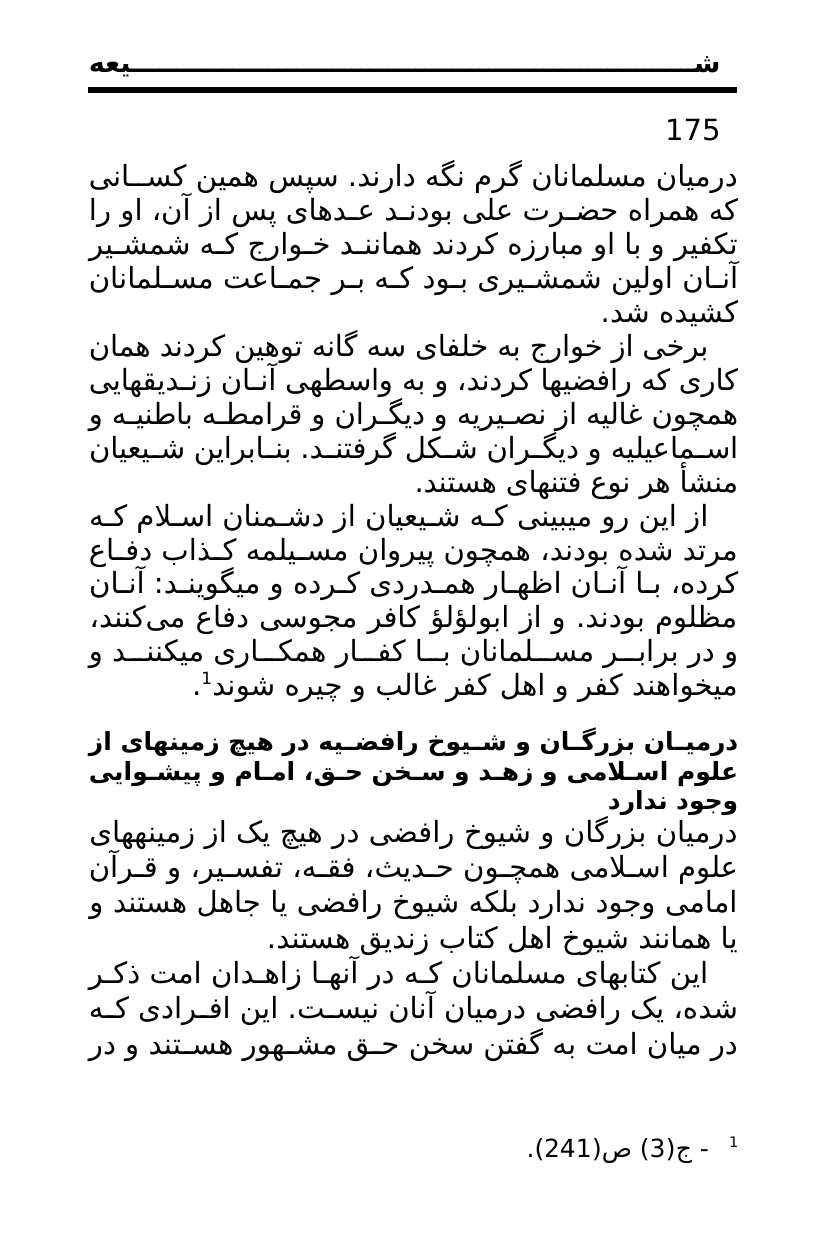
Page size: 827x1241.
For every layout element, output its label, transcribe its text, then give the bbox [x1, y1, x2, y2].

text درمیان بزرگان و شیوخ رافضی در هیچ یک از زمینه‏های علوم اسلامی همچون حدیث، فقه، تفسیر، و قرآن امامی وجود ندارد بلکه شیوخ رافضی یا جاهل هستند و یا همانند شیوخ اهل کتاب زندیق هستند. [89, 815, 738, 955]
text برخی از خوارج به خلفای سه گانه توهین کردند همان کاری که رافضی‏ها کردند، و به واسطه‎ی آنان زندیق‏هایی همچون غالیه از نصیریه و دیگران و قرامطه باطنیه و اسماعیلیه و دیگران شکل گرفتند. بنابراین شیعیان منشأ هر نوع فتنه‏ای هستند. [89, 329, 738, 499]
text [89, 159, 738, 329]
text از این رو می‏بینی که شیعیان از دشمنان اسلام که مرتد شده بودند، همچون پیروان مسیلمه کذاب دفاع کرده، با آنان اظهار همدردی کرده و می‏گویند: آنان مظلوم بودند. و از ابولؤلؤ کافر مجوسی دفاع می‌کنند، و در برابر مسلمانان با کفار همکاری می‏کنند و می‏خواهند کفر و اهل کفر غالب و چیره شوند. [89, 499, 738, 703]
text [89, 956, 738, 1061]
text درمیان بزرگان و شیوخ رافضیه در هیچ زمینه‏ای از علوم اسلامی و زهد و سخن حق، امام و پیشوایی وجود ندارد [89, 728, 738, 815]
